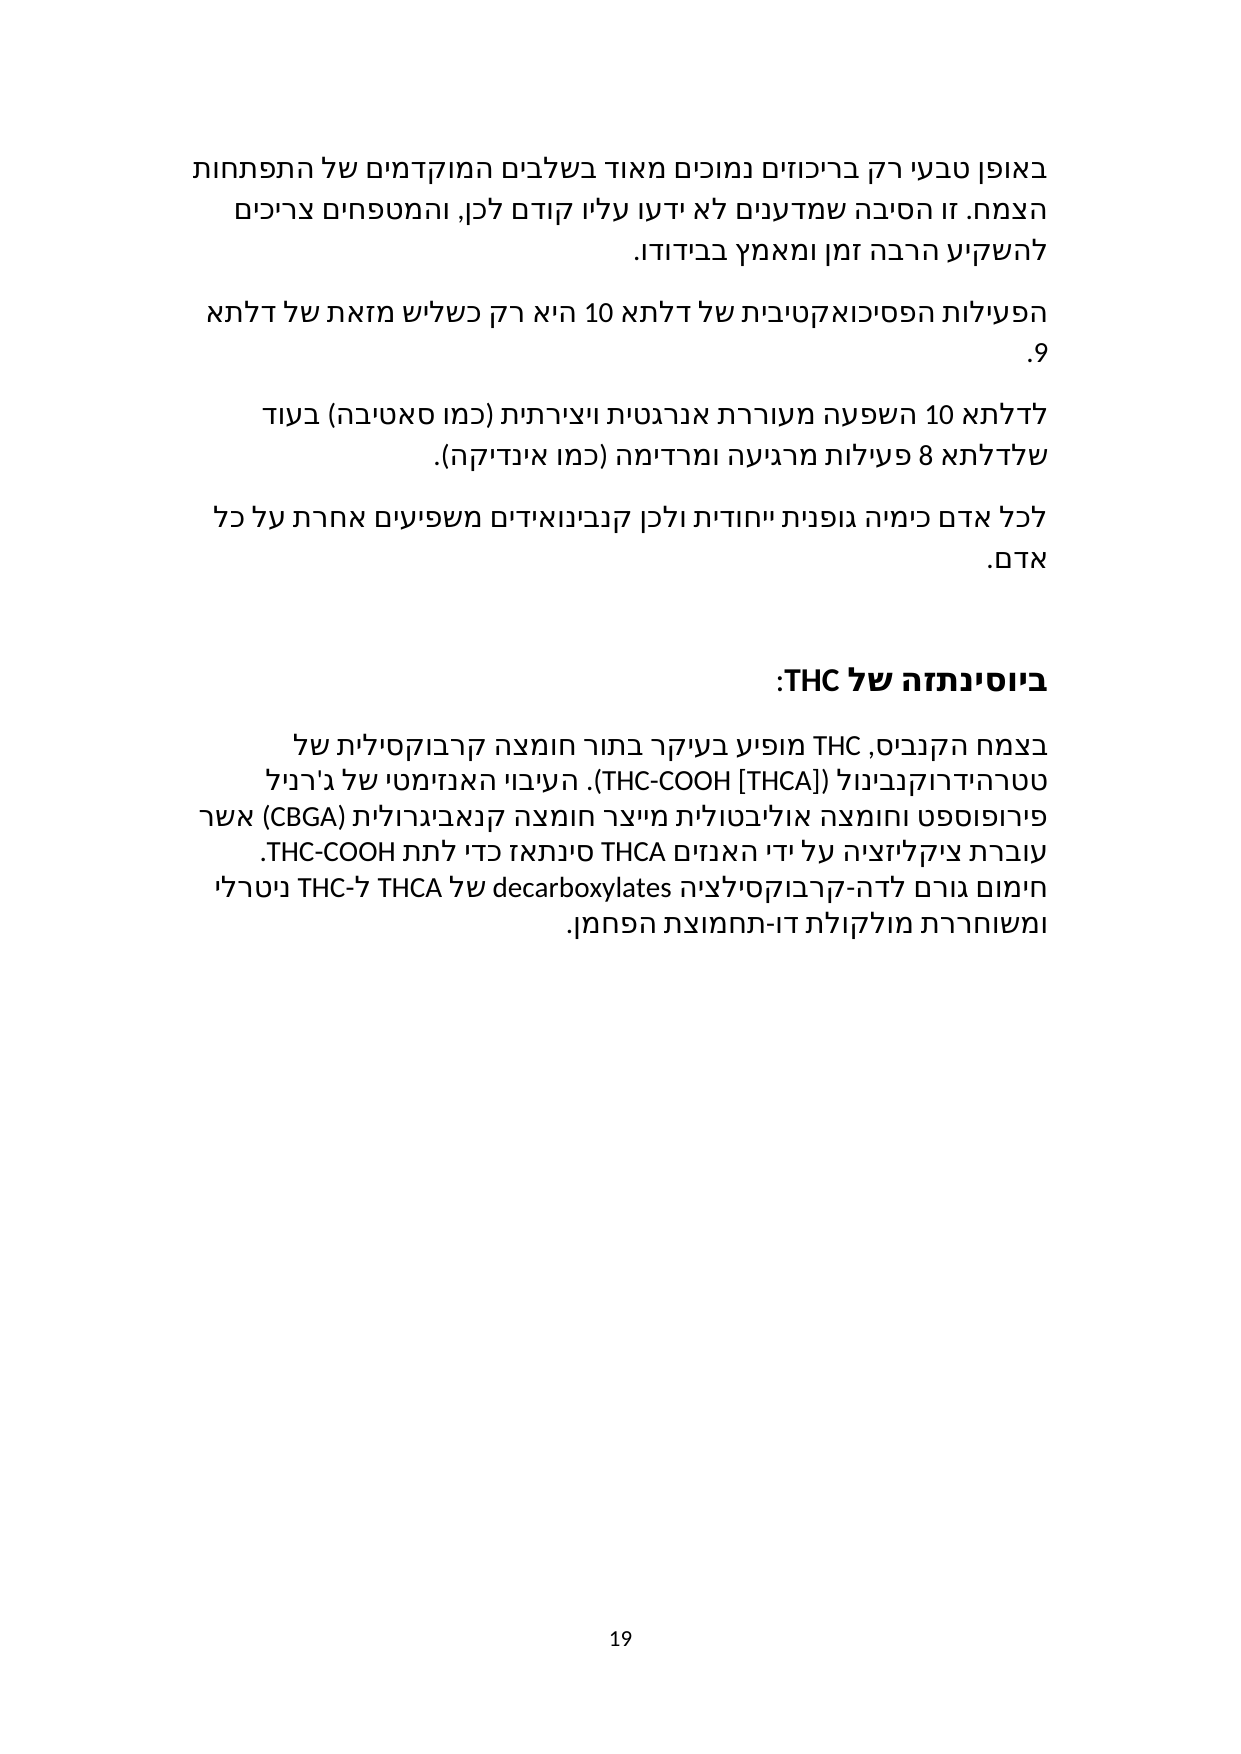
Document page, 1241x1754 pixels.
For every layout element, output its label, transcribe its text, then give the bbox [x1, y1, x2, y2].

text בצמח הקנביס, THC מופיע בעיקר בתור חומצה קרבוקסילית של טטרהידרוקנבינול (THC-COOH [THCA]). העיבוי האנזימטי של ג'רניל פירופוספט וחומצה אוליבטולית מייצר חומצה קנאביגרולית (CBGA) אשר עוברת ציקליזציה על ידי האנזים THCA סינתאז כדי לתת THC-COOH. חימום גורם לדה-קרבוקסילציה decarboxylates של THCA ל-THC ניטרלי ומשוחררת מולקולת דו-תחמוצת הפחמן. [192, 727, 1048, 940]
text לדלתא 10 השפעה מעוררת אנרגטית ויצירתית (כמו סאטיבה) בעוד שלדלתא 8 פעילות מרגיעה ומרדימה (כמו אינדיקה). [192, 396, 1048, 473]
text הפעילות הפסיכואקטיבית של דלתא 10 היא רק כשליש מזאת של דלתא 9. [192, 294, 1048, 370]
text ביוסינתזה של THC: [192, 659, 1048, 700]
text לכל אדם כימיה גופנית ייחודית ולכן קנבינואידים משפיעים אחרת על כל אדם. [192, 499, 1048, 576]
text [192, 150, 1048, 267]
